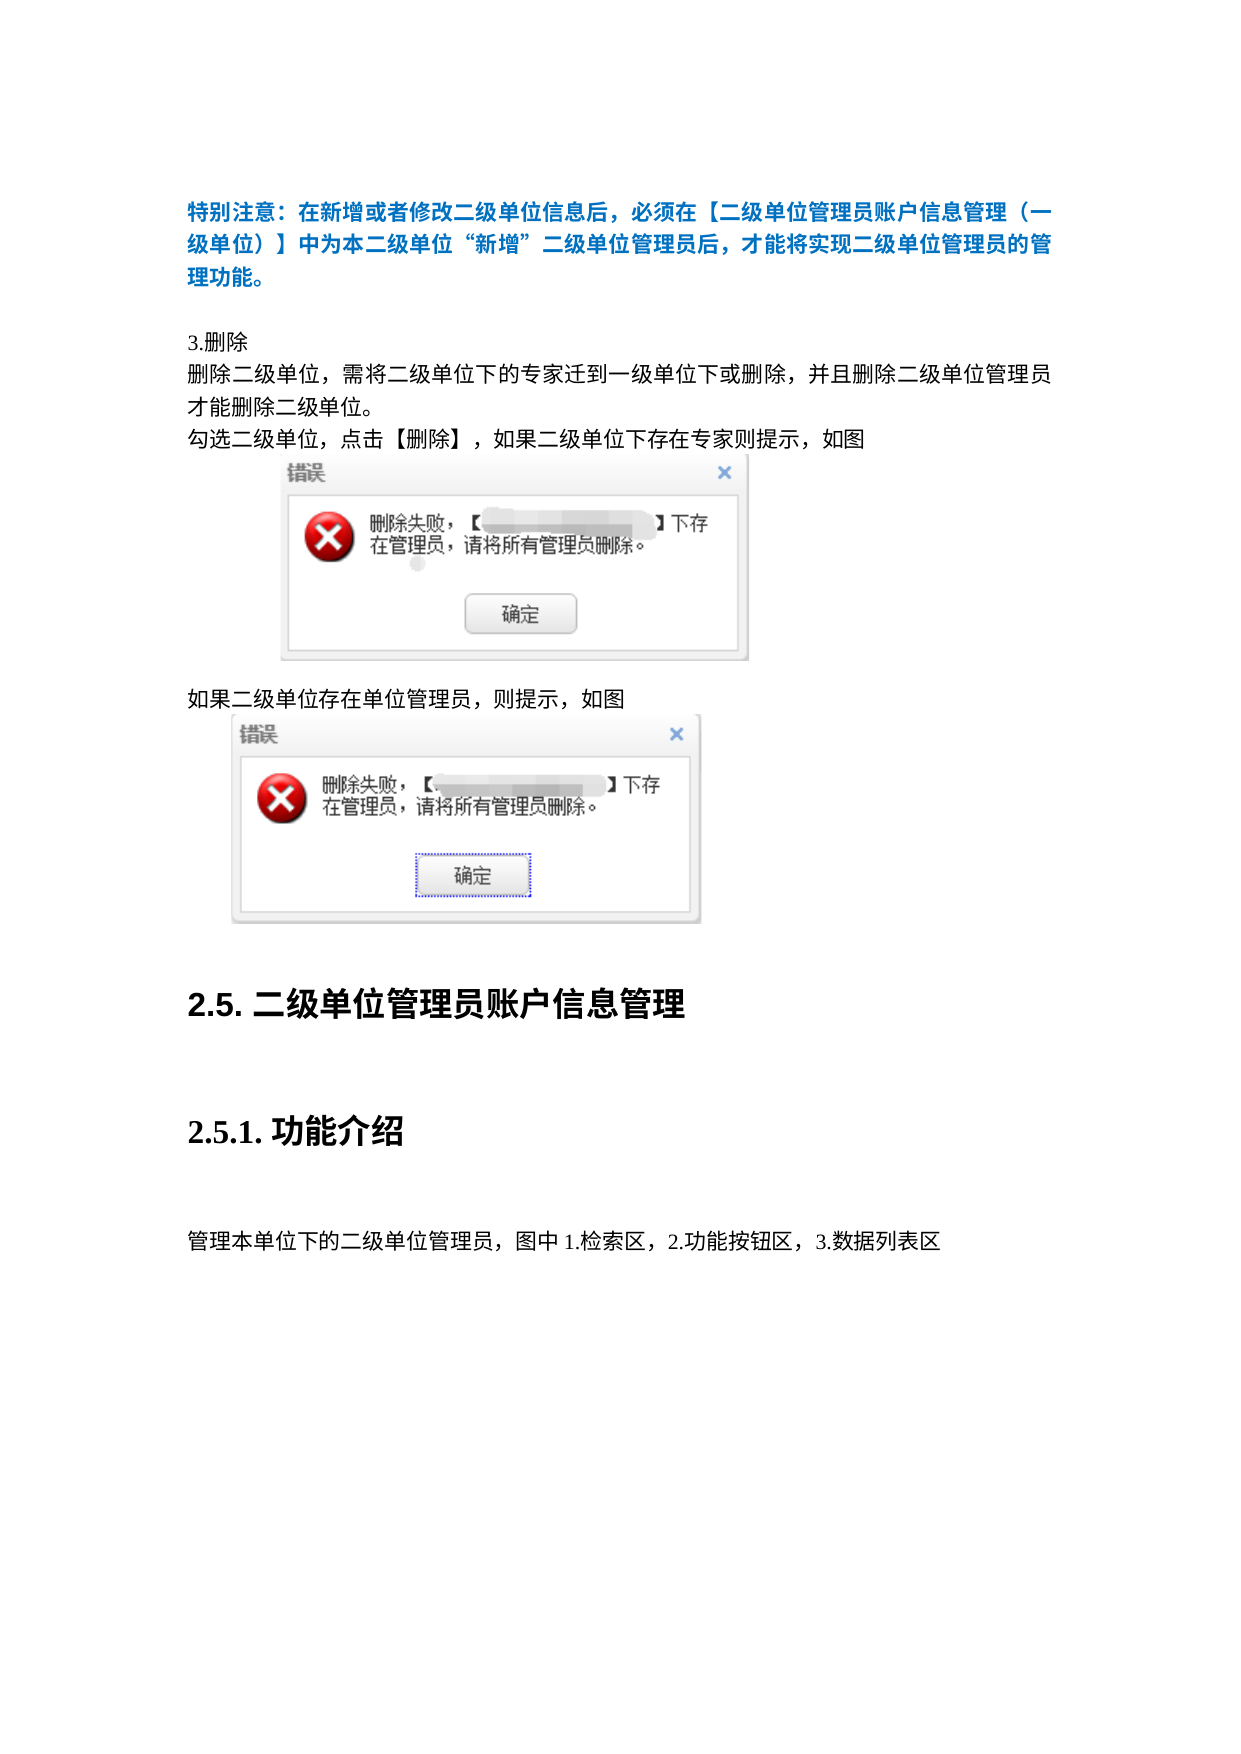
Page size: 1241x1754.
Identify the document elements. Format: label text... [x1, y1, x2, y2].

text 3.删除 [187, 324, 1053, 357]
text 删除二级单位，需将二级单位下的专家迁到一级单位下或删除，并且删除二级单位管理员，才能删除二级单位。 [187, 357, 1053, 422]
subtitle 二级单位管理员账户信息管理 [187, 969, 1053, 1034]
text 如果二级单位存在单位管理员，则提示，如图 [187, 682, 1053, 714]
text 特别注意：在新增或者修改二级单位信息后，必须在【二级单位管理员账户信息管理（一级单位）】中为本二级单位“新增”二级单位管理员后，才能将实现二级单位管理员的管理功能。 [187, 194, 1053, 292]
picture [231, 714, 702, 924]
subtitle 功能介绍 [187, 1096, 1053, 1161]
text 勾选二级单位，点击【删除】，如果二级单位下存在专家则提示，如图 [187, 422, 1053, 454]
picture [280, 454, 750, 661]
text 管理本单位下的二级单位管理员，图中1.检索区，2.功能按钮区，3.数据列表区 [187, 1223, 1053, 1256]
